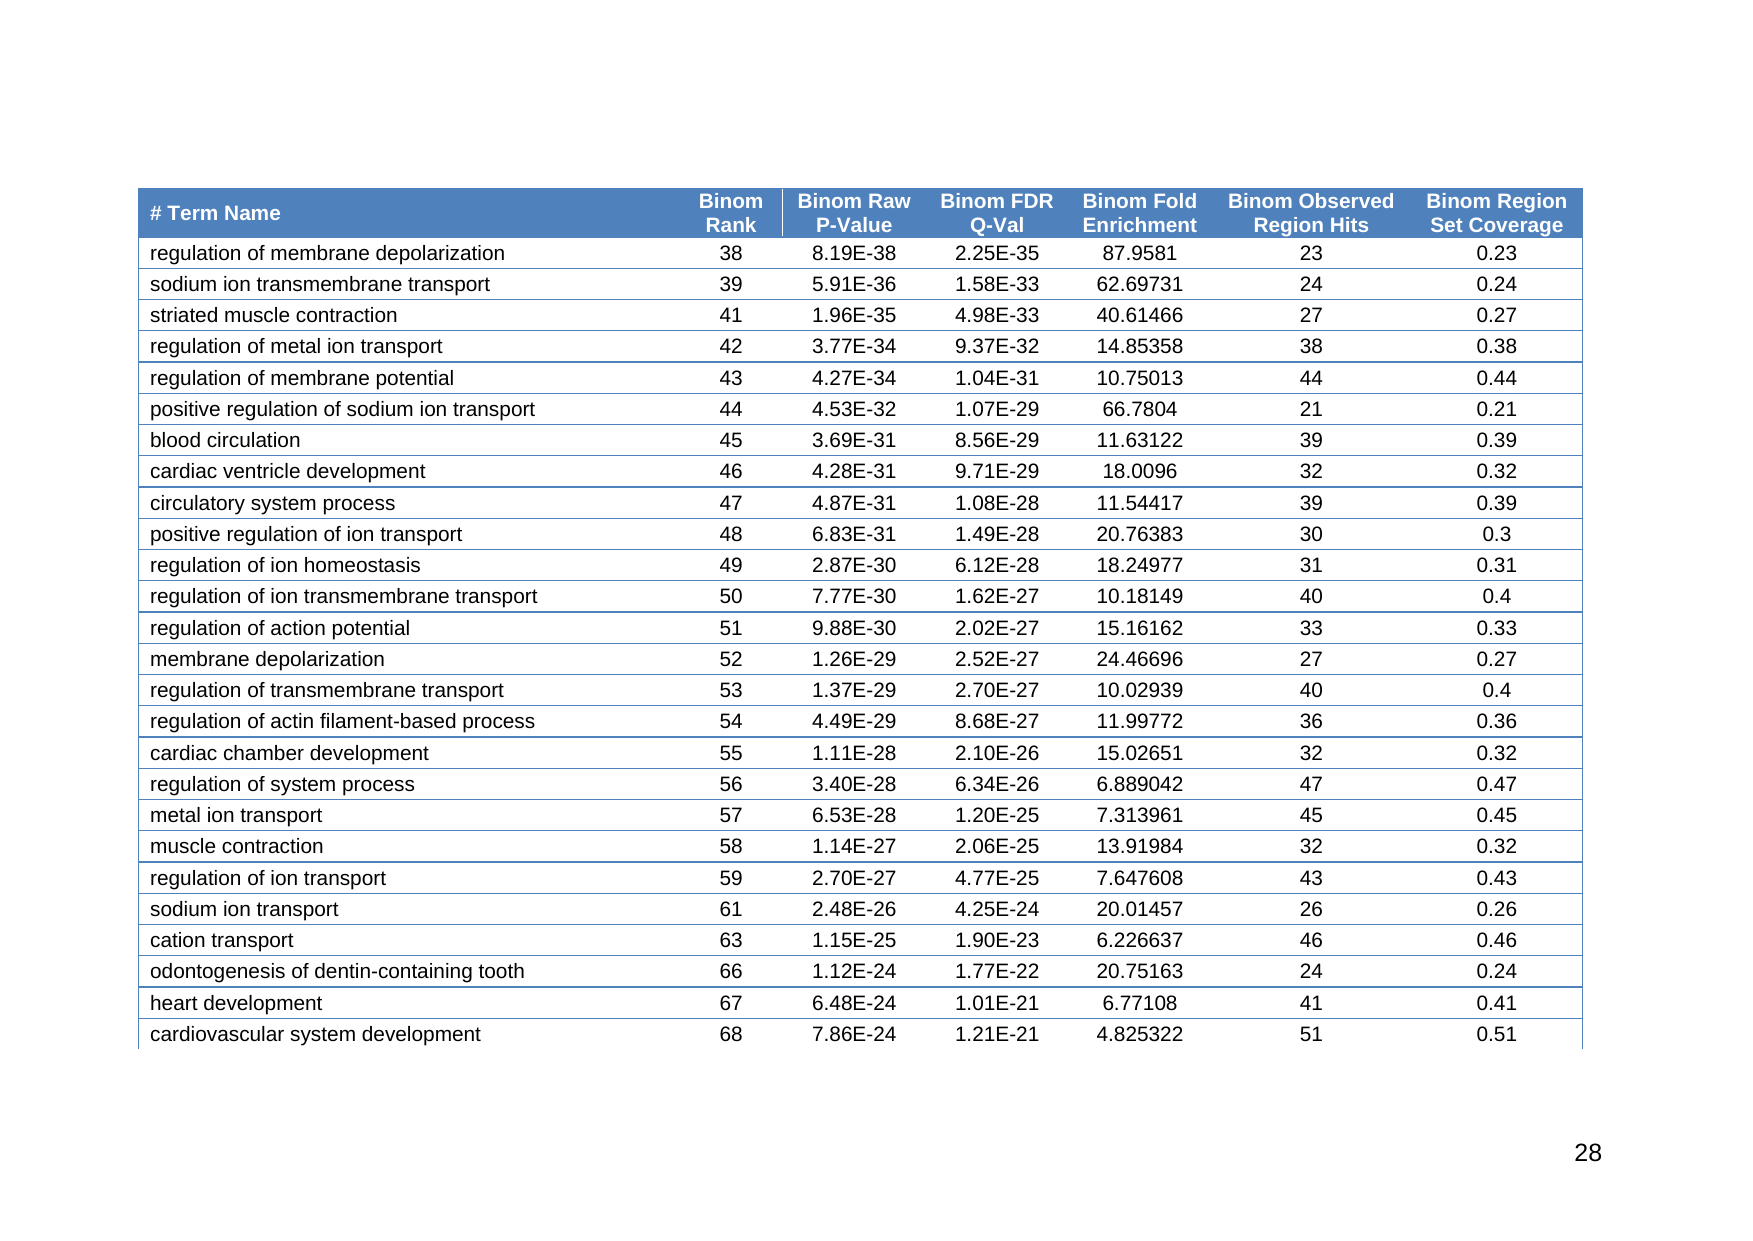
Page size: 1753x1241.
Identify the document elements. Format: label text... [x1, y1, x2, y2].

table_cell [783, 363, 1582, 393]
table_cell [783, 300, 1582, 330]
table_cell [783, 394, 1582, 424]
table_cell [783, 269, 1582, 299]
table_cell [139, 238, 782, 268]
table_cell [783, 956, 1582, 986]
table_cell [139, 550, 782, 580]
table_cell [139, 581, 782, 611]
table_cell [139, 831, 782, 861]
table_header Binom FDR Q-Val [925, 189, 1068, 236]
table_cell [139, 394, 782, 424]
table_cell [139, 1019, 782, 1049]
table_header Binom Fold Enrichment [1068, 189, 1211, 236]
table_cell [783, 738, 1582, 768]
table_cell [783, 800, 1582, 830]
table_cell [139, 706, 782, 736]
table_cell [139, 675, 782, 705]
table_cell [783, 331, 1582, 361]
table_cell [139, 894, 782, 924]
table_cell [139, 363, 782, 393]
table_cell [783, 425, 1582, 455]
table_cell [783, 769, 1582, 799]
table_header # Term Name [139, 189, 679, 236]
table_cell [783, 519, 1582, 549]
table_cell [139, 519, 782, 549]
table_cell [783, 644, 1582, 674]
table_header Binom Region Set Coverage [1411, 189, 1582, 236]
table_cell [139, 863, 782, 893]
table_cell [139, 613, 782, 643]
table_header Binom Observed Region Hits [1211, 189, 1411, 236]
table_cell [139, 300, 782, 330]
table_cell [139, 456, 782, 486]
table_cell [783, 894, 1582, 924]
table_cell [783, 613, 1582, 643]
table_header Binom Rank [679, 189, 782, 236]
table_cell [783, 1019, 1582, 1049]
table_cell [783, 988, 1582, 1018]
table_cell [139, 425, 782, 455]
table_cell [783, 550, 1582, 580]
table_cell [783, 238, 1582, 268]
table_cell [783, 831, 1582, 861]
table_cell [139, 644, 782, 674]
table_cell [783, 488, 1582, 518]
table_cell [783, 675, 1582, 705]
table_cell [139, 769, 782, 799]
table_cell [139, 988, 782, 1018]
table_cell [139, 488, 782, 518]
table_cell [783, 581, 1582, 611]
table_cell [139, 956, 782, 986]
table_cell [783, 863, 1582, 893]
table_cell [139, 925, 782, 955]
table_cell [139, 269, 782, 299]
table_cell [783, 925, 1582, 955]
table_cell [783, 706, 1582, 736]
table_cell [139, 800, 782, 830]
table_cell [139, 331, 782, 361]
table_header Binom Raw P-Value [783, 189, 925, 236]
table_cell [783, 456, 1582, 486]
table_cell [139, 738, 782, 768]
